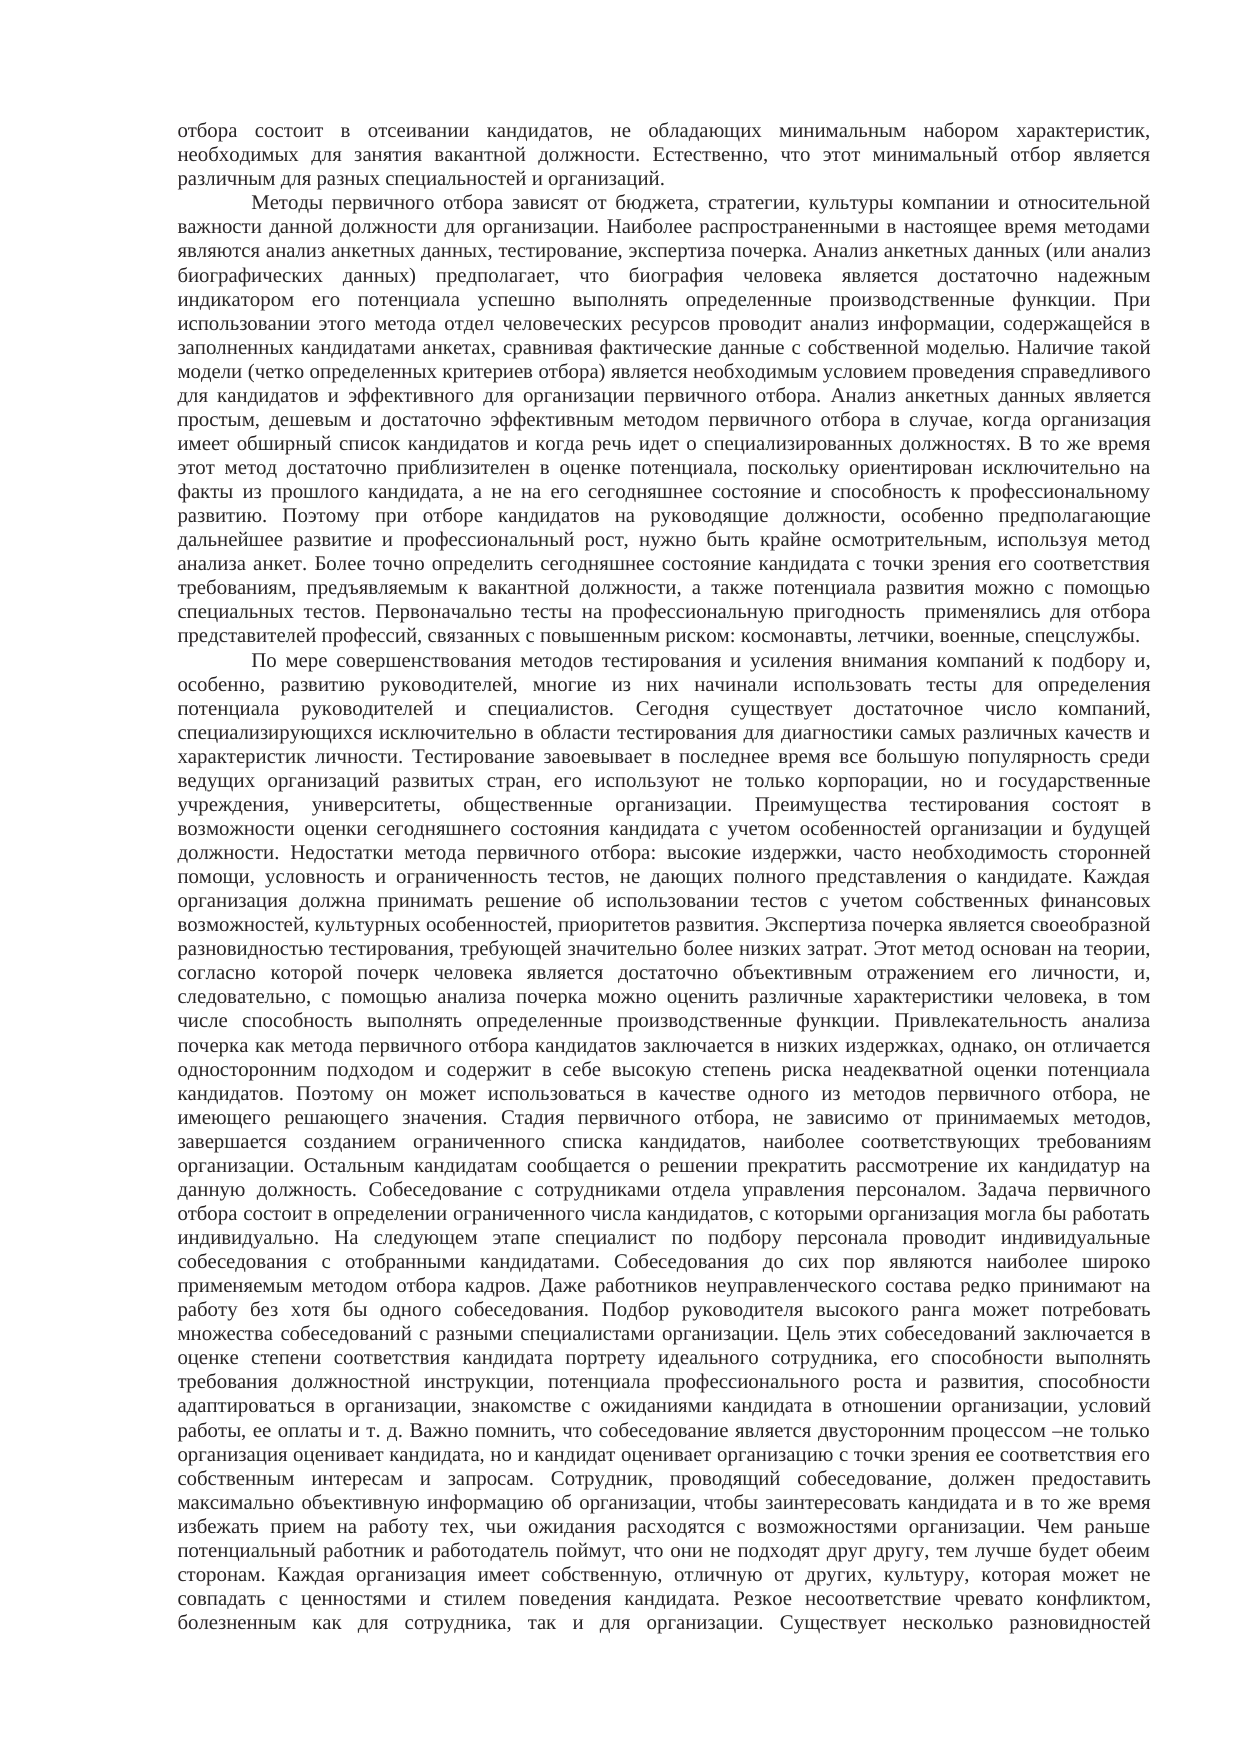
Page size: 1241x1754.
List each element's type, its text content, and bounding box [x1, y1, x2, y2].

text Методы первичного отбора зависят от бюджета, стратегии, культуры компании и относительной важности данной должности для организации. Наиболее распространенными в настоящее время методами являются анализ анкетных данных, тестирование, экспертиза почерка. Анализ анкетных данных (или анализ биографических данных) предполагает, что биография человека является достаточно надежным индикатором его потенциала успешно выполнять определенные производственные функции. При использовании этого метода отдел человеческих ресурсов проводит анализ информации, содержащейся в заполненных кандидатами анкетах, сравнивая фактические данные с собственной моделью. Наличие такой модели (четко определенных критериев отбора) является необходимым условием проведения справедливого для кандидатов и эффективного для организации первичного отбора. Анализ анкетных данных является простым, дешевым и достаточно эффективным методом первичного отбора в случае, когда организация имеет обширный список кандидатов и когда речь идет о специализированных должностях. В то же время этот метод достаточно приблизителен в оценке потенциала, поскольку ориентирован исключительно на факты из прошлого кандидата, а не на его сегодняшнее состояние и способность к профессиональному развитию. Поэтому при отборе кандидатов на руководящие должности, особенно предполагающие дальнейшее развитие и профессиональный рост, нужно быть крайне осмотрительным, используя метод анализа анкет. Более точно определить сегодняшнее состояние кандидата с точки зрения его соответствия требованиям, предъявляемым к вакантной должности, а также потенциала развития можно с помощью специальных тестов. Первоначально тесты на профессиональную пригодность применялись для отбора представителей профессий, связанных с повышенным риском: космонавты, летчики, военные, спецслужбы. [177, 190, 1152, 647]
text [177, 118, 1152, 190]
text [177, 647, 1152, 1634]
